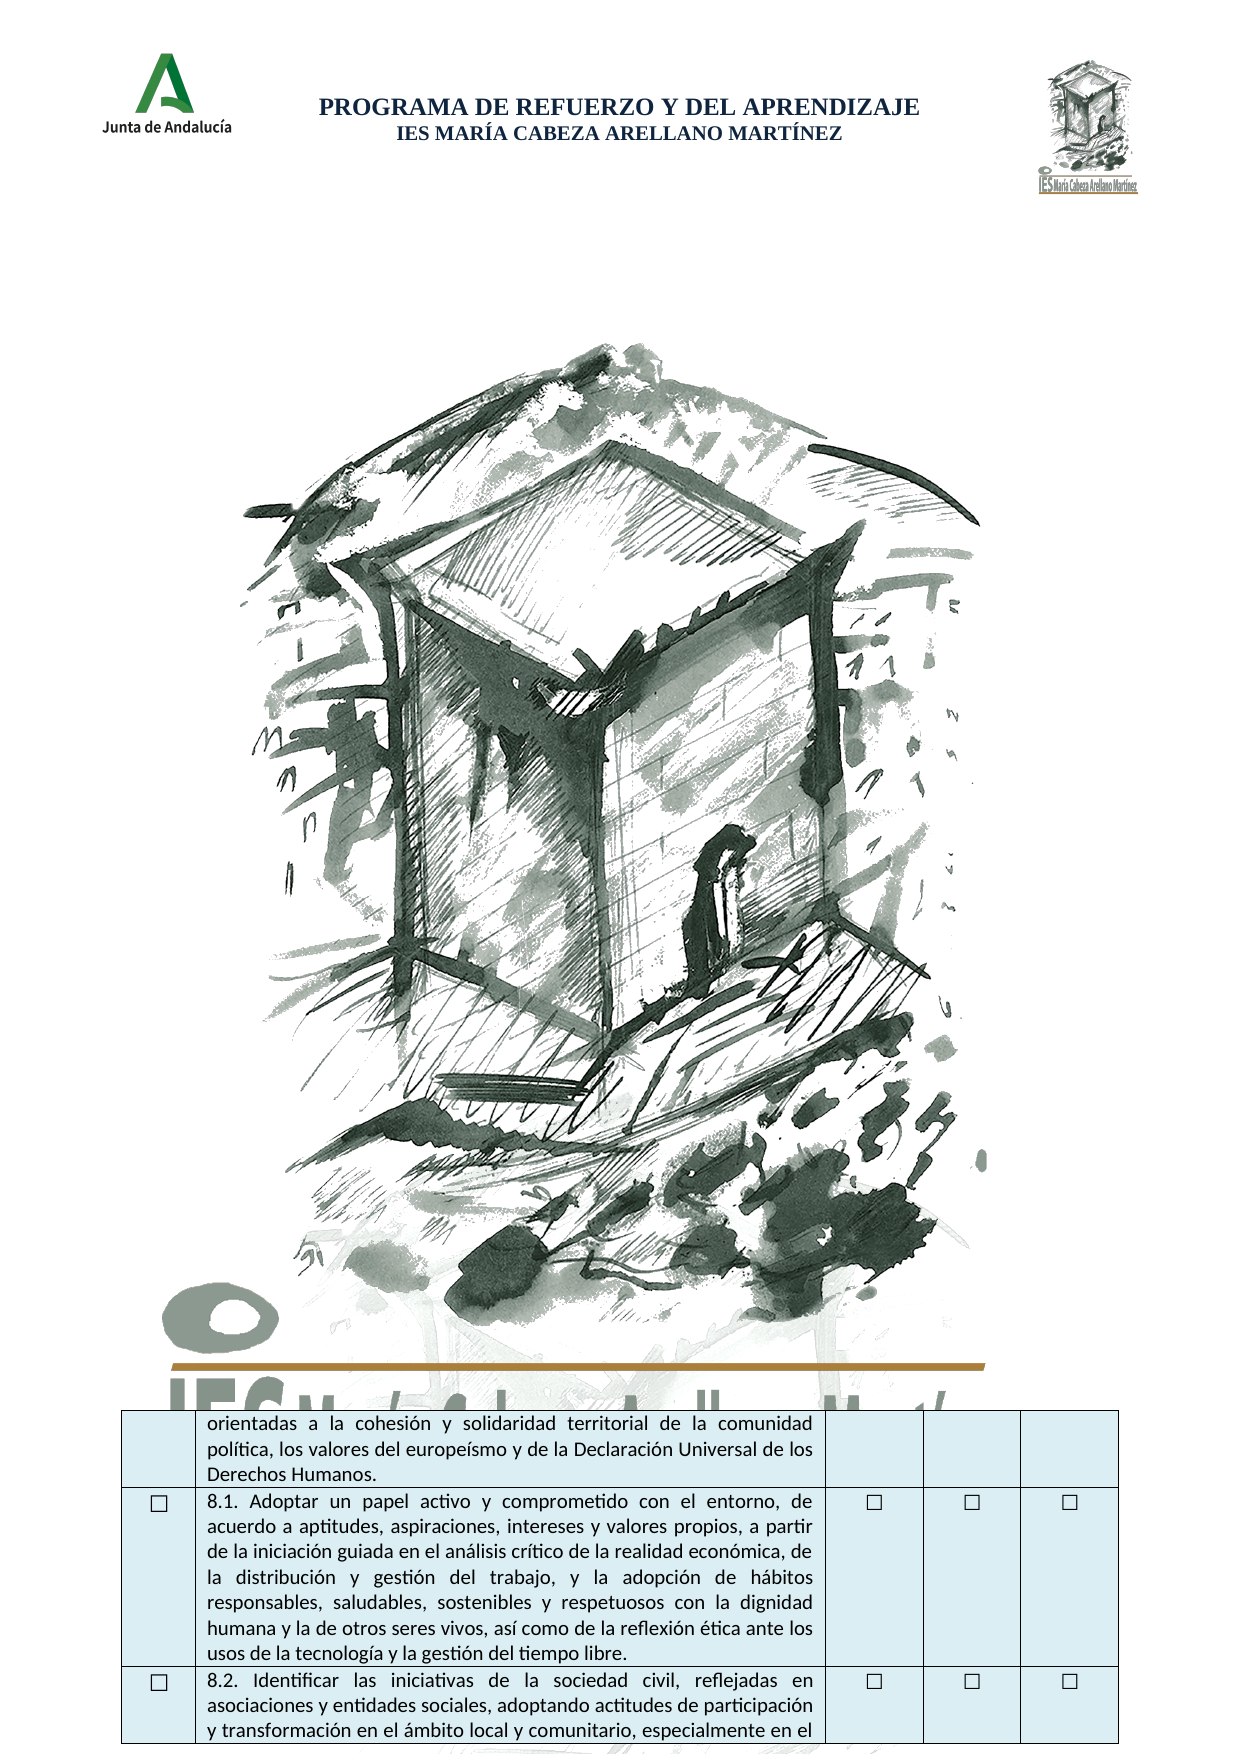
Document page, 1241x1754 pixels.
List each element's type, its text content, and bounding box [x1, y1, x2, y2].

table_cell 8.2. Identificar las iniciativas de la sociedad civil, reflejadas en asociaciones y entidades sociales, adoptando actitudes de participación y transformación en el ámbito local y comunitario, especialmente en el ámbito de las relaciones intergeneracionales. [196, 1667, 825, 1743]
table_cell 8.1. Adoptar un papel activo y comprometido con el entorno, de acuerdo a aptitudes, aspiraciones, intereses y valores propios, a partir de la iniciación guiada en el análisis crítico de la realidad económica, de la distribución y gestión del trabajo, y la adopción de hábitos responsables, saludables, sostenibles y respetuosos con la dignidad humana y la de otros seres vivos, así como de la reflexión ética ante los usos de la tecnología y la gestión del tiempo libre. [196, 1488, 825, 1666]
picture [132, 44, 1146, 1410]
table_cell 7.2.Conocer y contribuir a conservar el patrimonio material e inmaterial común, respetar los sentimientos de pertenencia adoptando compromisos en su entorno más cercano con principios y acciones orientadas a la cohesión y solidaridad territorial de la comunidad política, los valores del europeísmo y de la Declaración Universal de los Derechos Humanos. [196, 1411, 825, 1487]
picture [91, 47, 243, 139]
